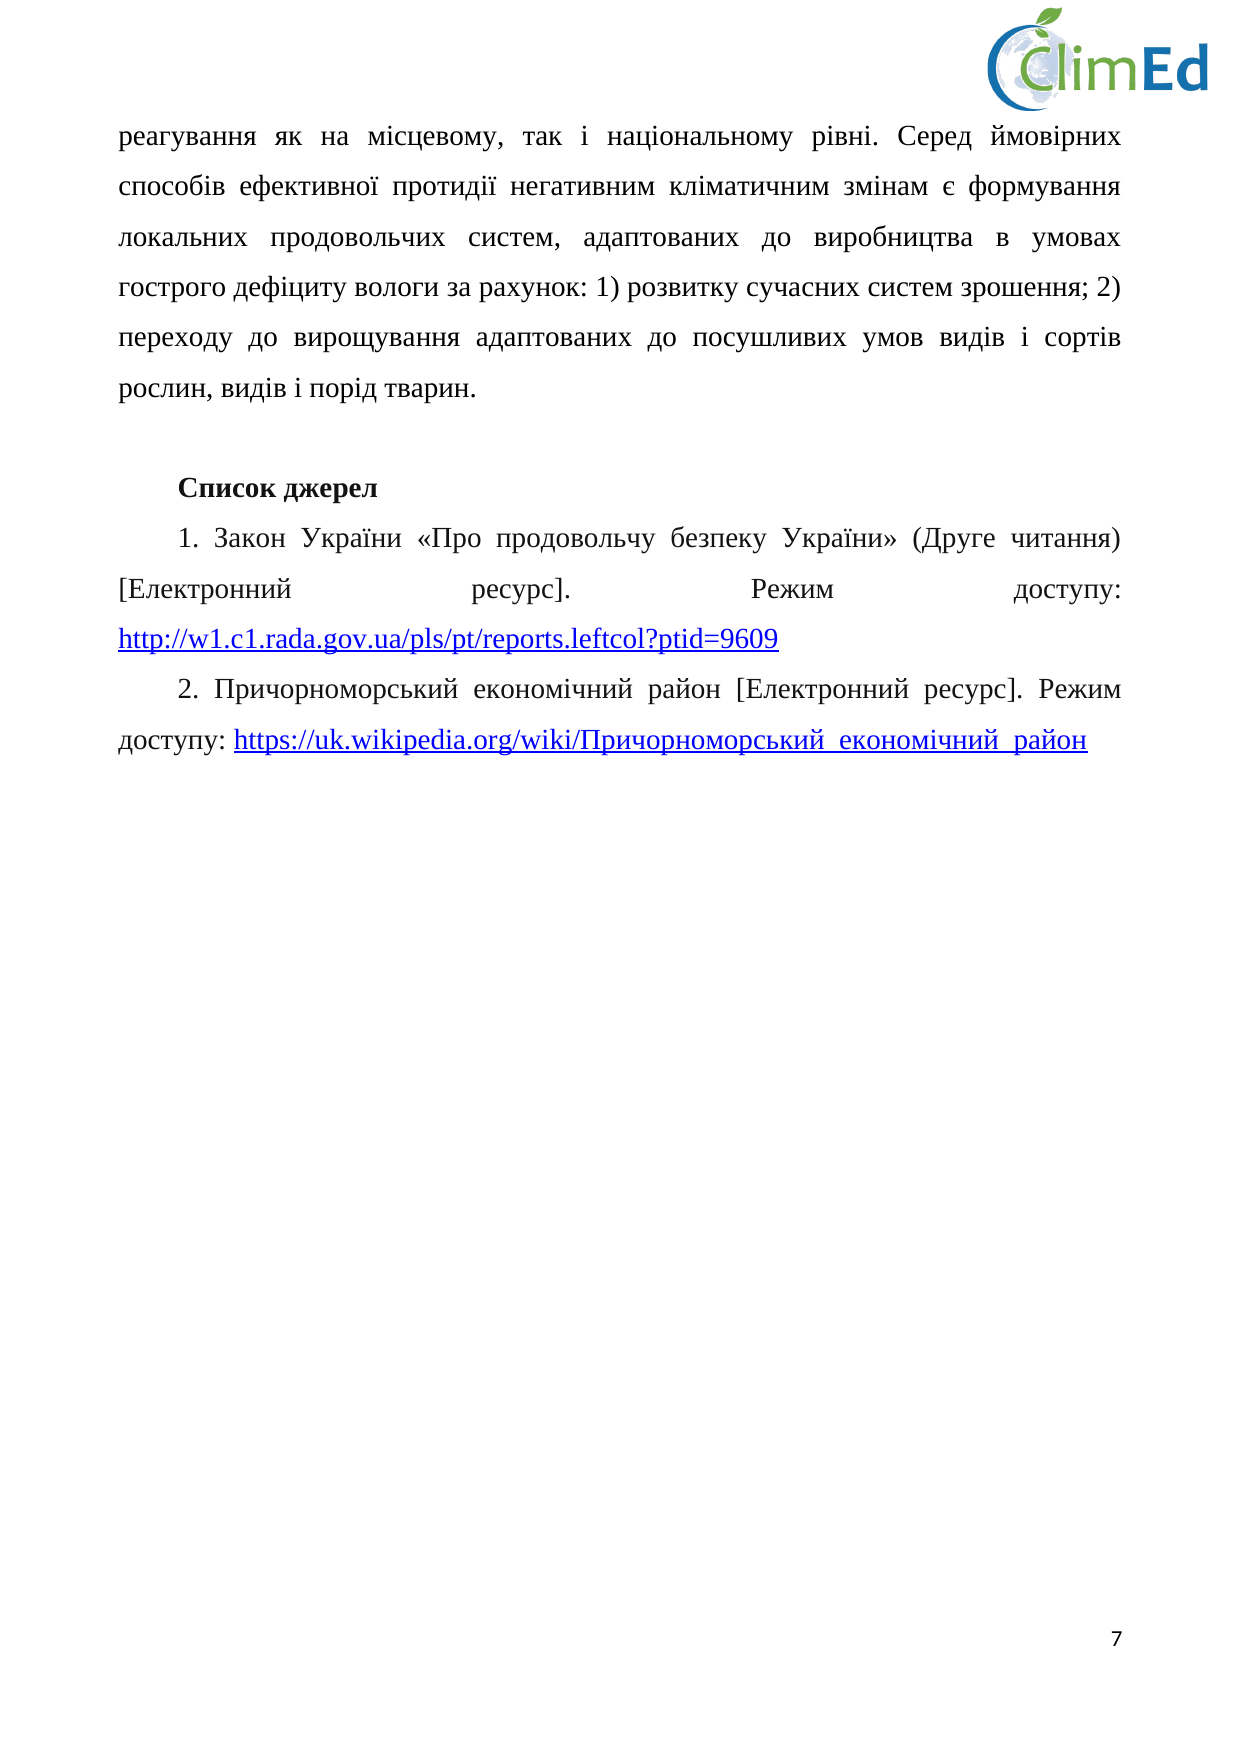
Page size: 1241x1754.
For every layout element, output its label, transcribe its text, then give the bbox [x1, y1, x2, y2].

text 2. Причорноморський економічний район [Електронний ресурс]. Режим доступу: https://uk.wikipedia.org/wiki/Причорноморський_економічний_район [118, 672, 1122, 755]
picture [987, 7, 1208, 111]
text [118, 118, 1122, 403]
text Список джерел [118, 470, 1122, 504]
text 1. Закон України «Про продовольчу безпеку України» (Друге читання) [Електронний ресурс]. Режим доступу: http://w1.c1.rada.gov.ua/pls/pt/reports.leftcol?ptid=9609 [118, 521, 1122, 655]
